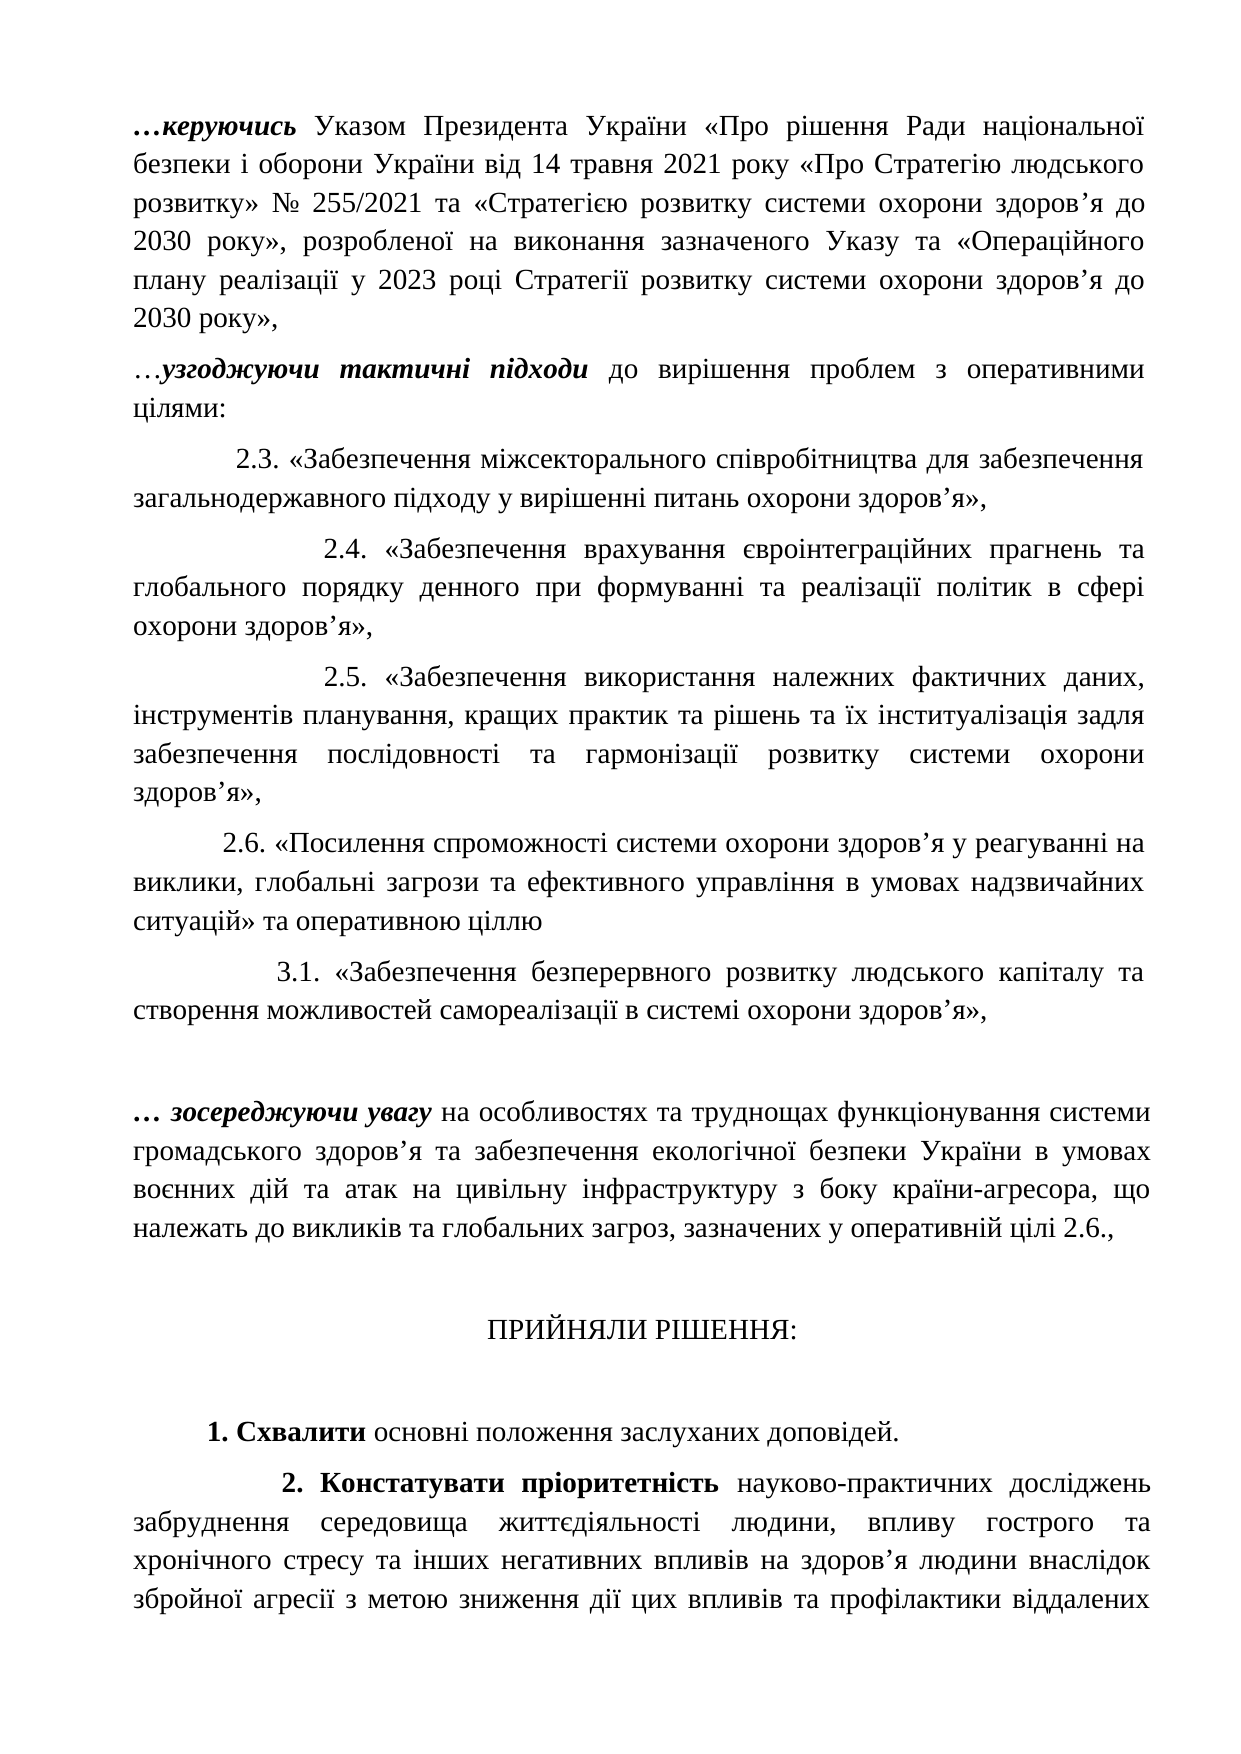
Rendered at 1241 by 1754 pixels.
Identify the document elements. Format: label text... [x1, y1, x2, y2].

text 1. Схвалити основні положення заслуханих доповідей. [133, 1516, 1152, 1550]
text ПРИЙНЯЛИ РІШЕННЯ: [133, 1414, 1152, 1448]
text … зосереджуючи увагу на особливостях та труднощах функціонування системи громадського здоров’я та забезпечення екологічної безпеки України в умовах воєнних дій та атак на цивільну інфраструктуру з боку країни-агресора, що належать до викликів та глобальних загроз, зазначених у оперативній цілі 2.6., [133, 1196, 1152, 1346]
text 2.6. «Посилення спроможності системи охорони здоров’я у реагуванні на виклики, глобальні загрози та ефективного управління в умовах надзвичайних ситуацій» та оперативною ціллю [133, 928, 1145, 1038]
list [244, 108, 1145, 141]
text …керуючись Указом Президента України «Про рішення Ради національної безпеки і оборони України від 14 травня 2021 року «Про Стратегію людського розвитку» № 255/2021 та «Стратегією розвитку системи охорони здоров’я до 2030 року», розробленої на виконання зазначеного Указу та «Операційного плану реалізації у 2023 році Стратегії розвитку системи охорони здоров’я до 2030 року», [133, 210, 1145, 436]
text 2.4. «Забезпечення врахування євроінтеграційних прагнень та глобального порядку денного при формуванні та реалізації політик в сфері охорони здоров’я», [133, 633, 1145, 743]
text 2.3. «Забезпечення міжсекторального співробітництва для забезпечення загальнодержавного підходу у вирішенні питань охорони здоров’я», [133, 543, 1145, 615]
text 2.5. «Забезпечення використання належних фактичних даних, інструментів планування, кращих практик та рішень та їх інституалізація задля забезпечення послідовності та гармонізації розвитку системи охорони здоров’я», [133, 761, 1145, 910]
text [133, 1567, 1152, 1639]
text 3.1. «Забезпечення безперервного розвитку людського капіталу та створення можливостей самореалізації в системі охорони здоров’я», [133, 1056, 1145, 1128]
text …узгоджуючи тактичні підходи до вирішення проблем з оперативними цілями: [133, 454, 1145, 526]
